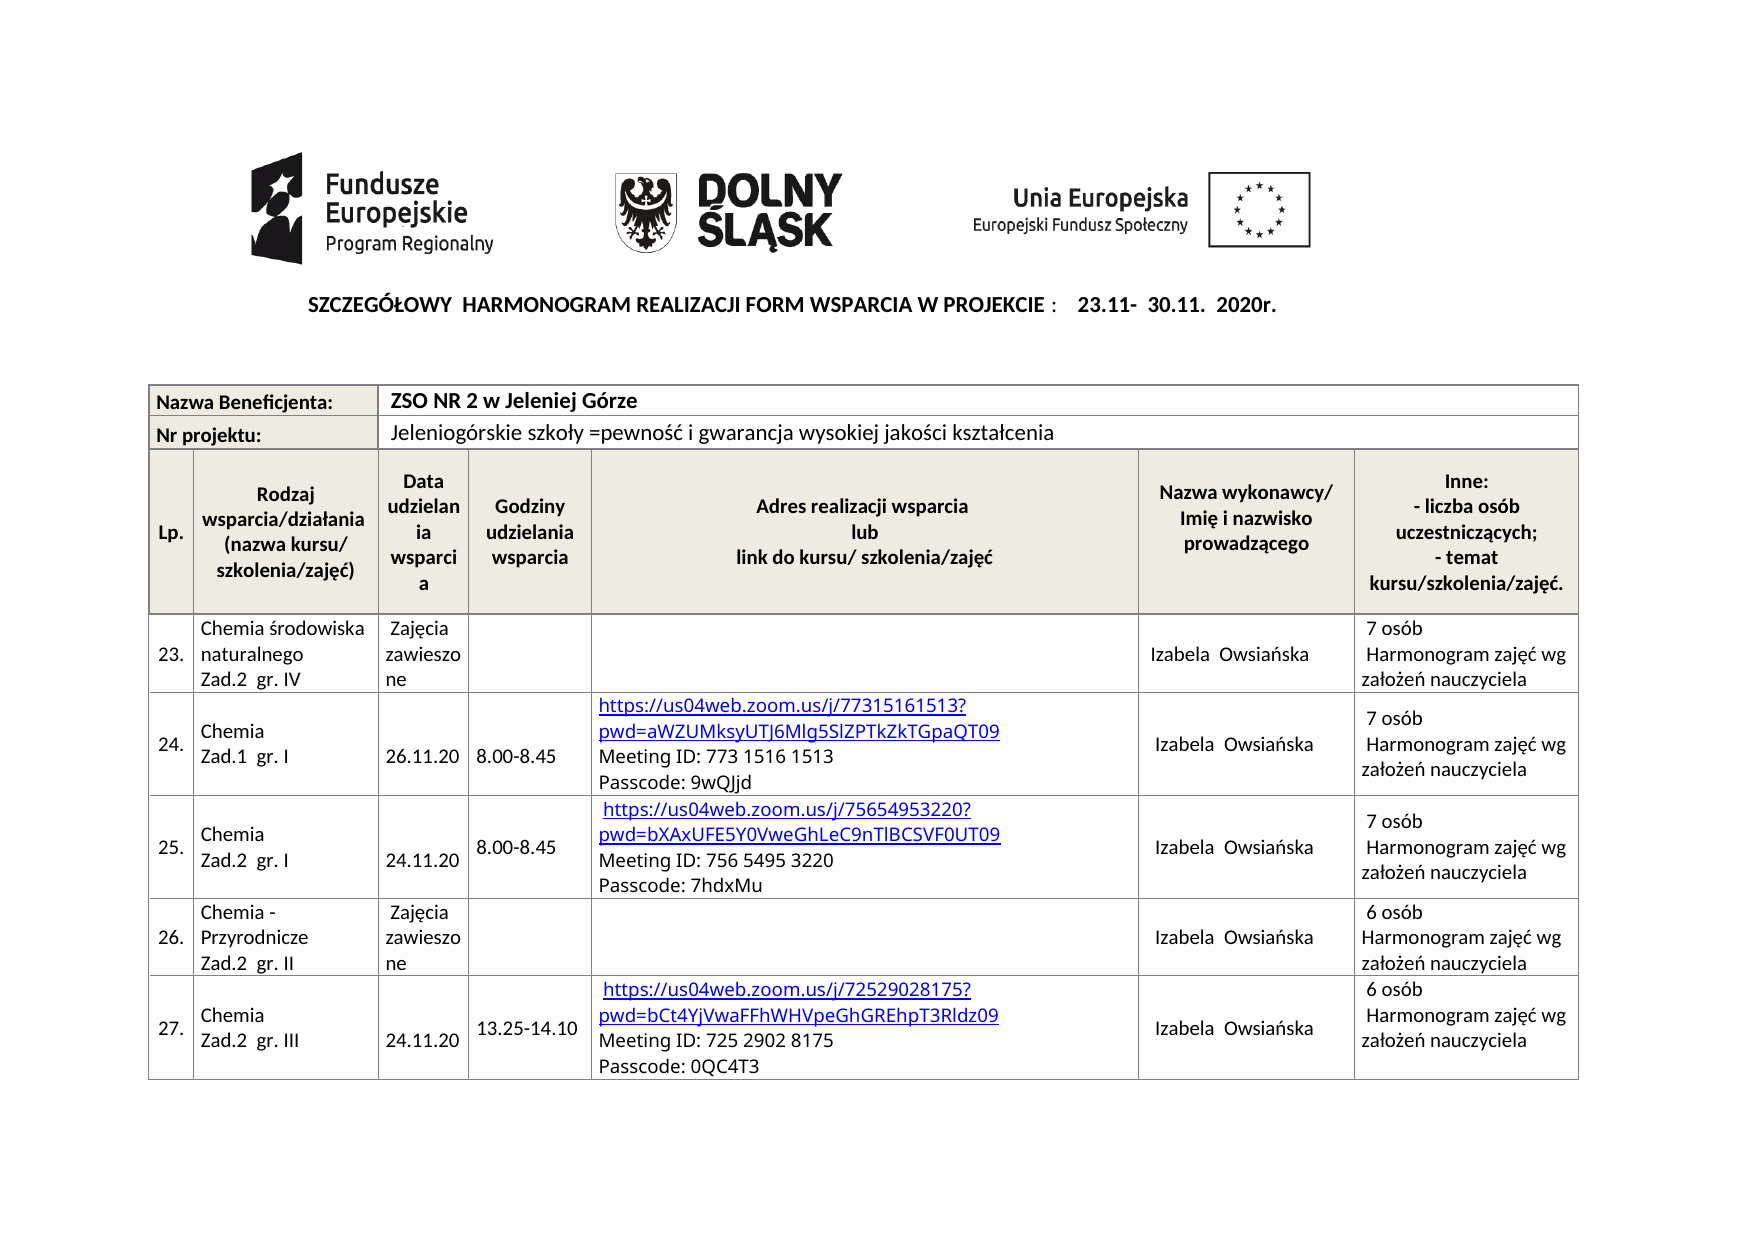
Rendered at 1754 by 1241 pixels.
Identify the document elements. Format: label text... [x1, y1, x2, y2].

table_cell Chemia Zad.1 gr. I [194, 693, 378, 795]
table_cell 25. [149, 795, 193, 898]
table_cell https://us04web.zoom.us/j/72529028175?pwd=bCt4YjVwaFFhWHVpeGhGREhpT3Rldz09 Meeting ID: 725 2902 8175 Passcode: 0QC4T3 [592, 976, 1138, 1078]
table_cell Godziny udzielania wsparcia [469, 450, 591, 613]
table_cell Izabela Owsiańska [1139, 976, 1354, 1078]
table_cell 6 osób Harmonogram zajęć wg założeń nauczyciela [1355, 899, 1578, 975]
table_cell 7 osób Harmonogram zajęć wg założeń nauczyciela [1355, 615, 1578, 692]
table_cell [469, 899, 591, 975]
table_cell 13.25-14.10 [469, 976, 591, 1078]
table_cell Lp. [150, 450, 193, 613]
table_cell 8.00-8.45 [469, 693, 591, 795]
table_cell Izabela Owsiańska [1139, 615, 1354, 692]
table_cell Zajęcia zawieszone [379, 899, 468, 975]
table_cell Rodzaj wsparcia/działania (nazwa kursu/ szkolenia/zajęć) [194, 450, 378, 613]
table_cell Jeleniogórskie szkoły =pewność i gwarancja wysokiej jakości kształcenia [379, 416, 1578, 448]
table_cell Nr projektu: [150, 416, 377, 448]
table_cell Zajęcia zawieszone [379, 615, 468, 692]
table_cell Nazwa wykonawcy/ Imię i nazwisko prowadzącego [1139, 450, 1354, 613]
table_cell [469, 615, 591, 692]
table_cell 24.11.20 [379, 976, 468, 1078]
table_cell 6 osób Harmonogram zajęć wg założeń nauczyciela [1355, 976, 1578, 1078]
table_cell [592, 615, 1138, 692]
table_header Nazwa Beneficjenta: [150, 386, 377, 415]
table_cell Adres realizacji wsparcia lub link do kursu/ szkolenia/zajęć [592, 450, 1138, 613]
table_cell Chemia Zad.2 gr. I [194, 796, 378, 898]
picture [230, 147, 1335, 271]
table_cell Inne: - liczba osób uczestniczących; - temat kursu/szkolenia/zajęć. [1355, 450, 1578, 613]
table_cell Izabela Owsiańska [1139, 796, 1354, 898]
table_cell Izabela Owsiańska [1139, 899, 1354, 975]
table_cell [592, 899, 1138, 975]
table_cell 26.11.20 [379, 693, 468, 795]
text SZCZEGÓŁOWY HARMONOGRAM REALIZACJI FORM WSPARCIA W PROJEKCIE : 23.11- 30.11. 2020r. [148, 290, 1606, 318]
table_cell Izabela Owsiańska [1139, 693, 1354, 795]
table_cell 27. [149, 975, 193, 1078]
table_cell 7 osób Harmonogram zajęć wg założeń nauczyciela [1355, 796, 1578, 898]
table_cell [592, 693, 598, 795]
table_header ZSO NR 2 w Jeleniej Górze [379, 386, 1578, 415]
table_cell https://us04web.zoom.us/j/75654953220?pwd=bXAxUFE5Y0VweGhLeC9nTlBCSVF0UT09 Meeting ID: 756 5495 3220 Passcode: 7hdxMu [592, 796, 1138, 898]
table_cell 7 osób Harmonogram zajęć wg założeń nauczyciela [1355, 693, 1578, 795]
table_cell Data udzielania wsparcia [379, 450, 468, 613]
table_cell 26. [149, 898, 193, 975]
table_cell 23. [149, 615, 193, 692]
table_cell Chemia środowiska naturalnego Zad.2 gr. IV [194, 615, 378, 692]
table_cell 24. [149, 692, 193, 795]
table_cell Chemia -Przyrodnicze Zad.2 gr. II [194, 899, 378, 975]
table_cell Chemia Zad.2 gr. III [194, 976, 378, 1078]
table_cell 24.11.20 [379, 796, 468, 898]
table_cell https://us04web.zoom.us/j/77315161513?pwd=aWZUMksyUTJ6Mlg5SlZPTkZkTGpaQT09 Meeting ID: 773 1516 1513 Passcode: 9wQJjd [752, 693, 1138, 795]
table_cell 8.00-8.45 [469, 796, 591, 898]
